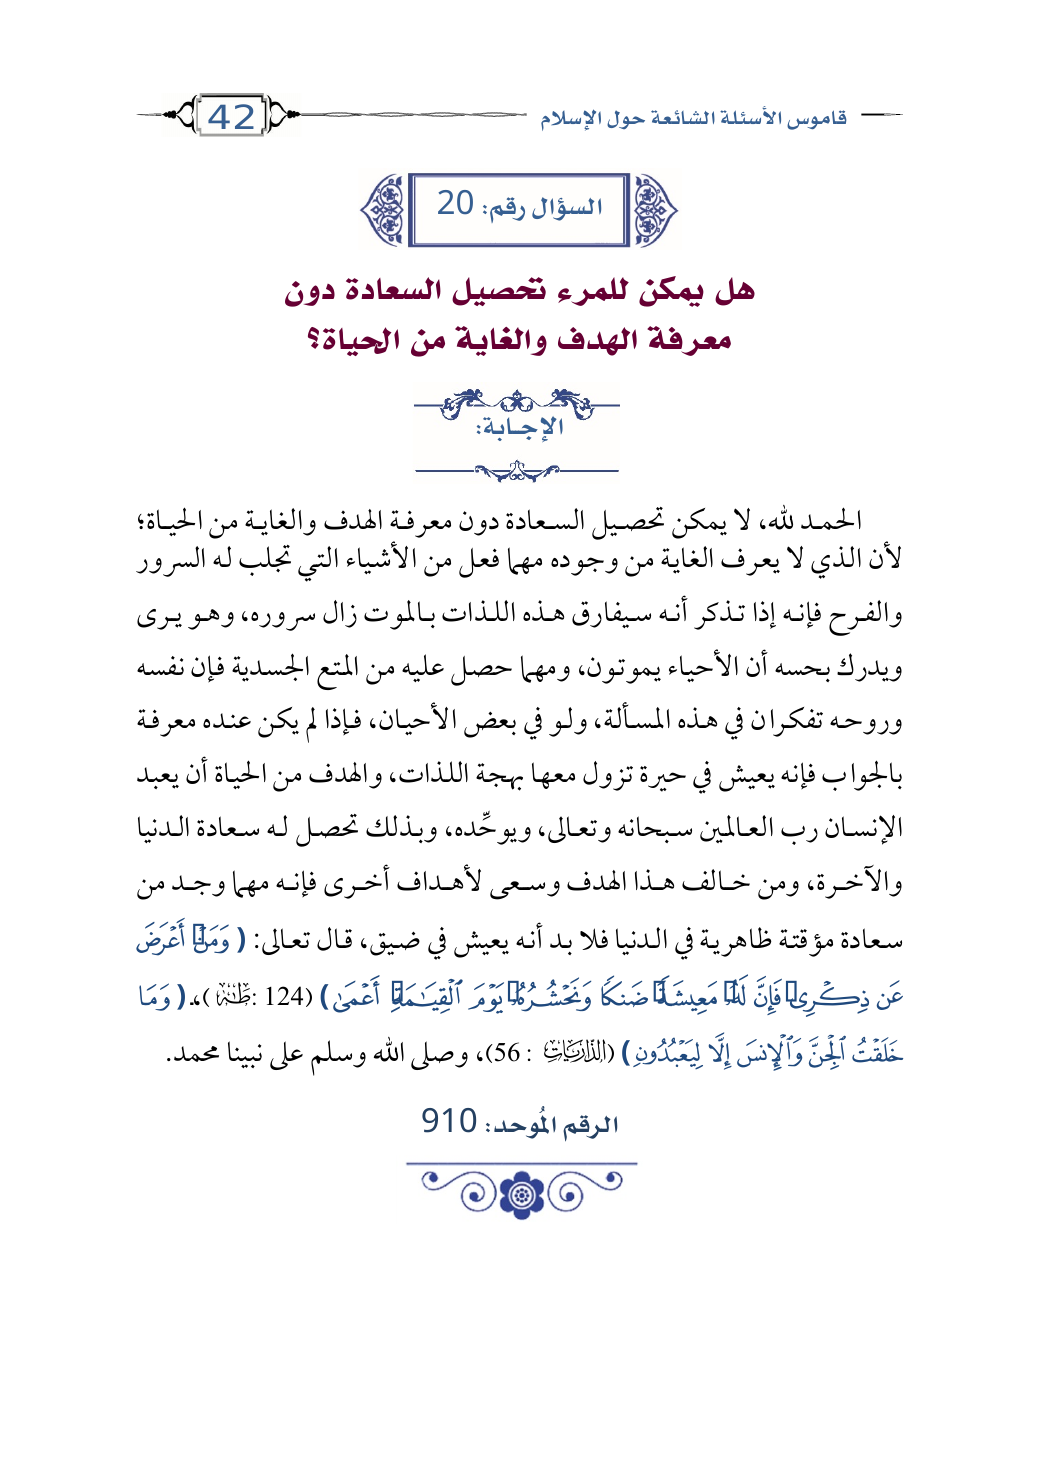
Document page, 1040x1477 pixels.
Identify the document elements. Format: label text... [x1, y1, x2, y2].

picture [358, 234, 683, 250]
text الرقم المُوحد: 910 [136, 1099, 903, 1151]
picture [161, 93, 302, 137]
text الإجــابة: [136, 401, 903, 453]
picture [358, 168, 683, 182]
text الحمد لله، لا يمكن تحصيل السعادة دون معرفة الهدف والغاية من الحياة؛ لأن الذي لا يعرف الغاية من وجوده مهما فعل من الأشياء التي تجلب له السرور والفرح فإنه إذا تذكر أنه سيفارق هذه اللذات بالموت زال سروره، وهو يرى ويدرك بحسه أن الأحياء يموتون، ومهما حصل عليه من المتع الجسدية فإن نفسه وروحه تفكران في هذه المسألة، ولو في بعض الأحيان، فإذا لم يكن عنده معرفة بالجواب فإنه يعيش في حيرة تزول معها بهجة اللذات، والهدف من الحياة أن يعبد الإنسان رب العالمين سبحانه وتعالى، ويوحِّده، وبذلك تحصل له سعادة الدنيا والآخرة، ومن خالف هذا الهدف وسعى لأهداف أخرى فإنه مهما وجد من سعادة مؤقتة ظاهرية في الدنيا فلا بد أنه يعيش في ضيق، قال تعالى: ﴿ ﯳ ﯴ ﯵ ﯶ ﯷ ﯸ ﯹ ﯺ ﯻ ﯼ ﯽ ﯾ﴾ (p: 124)، ﴿ ﭳ ﭴ ﭵ ﭶ ﭷ ﭸ﴾ (±: 56)، وصلى الله وسلم على نبينا محمد. [136, 486, 903, 1087]
picture [412, 453, 620, 484]
picture [412, 382, 620, 401]
title هل يمكن للمرء تحصيل السعادة دون معرفة الهدف والغاية من الحياة؟ [136, 265, 903, 364]
picture [396, 1155, 644, 1224]
text السؤال رقم: 20 [136, 182, 903, 234]
